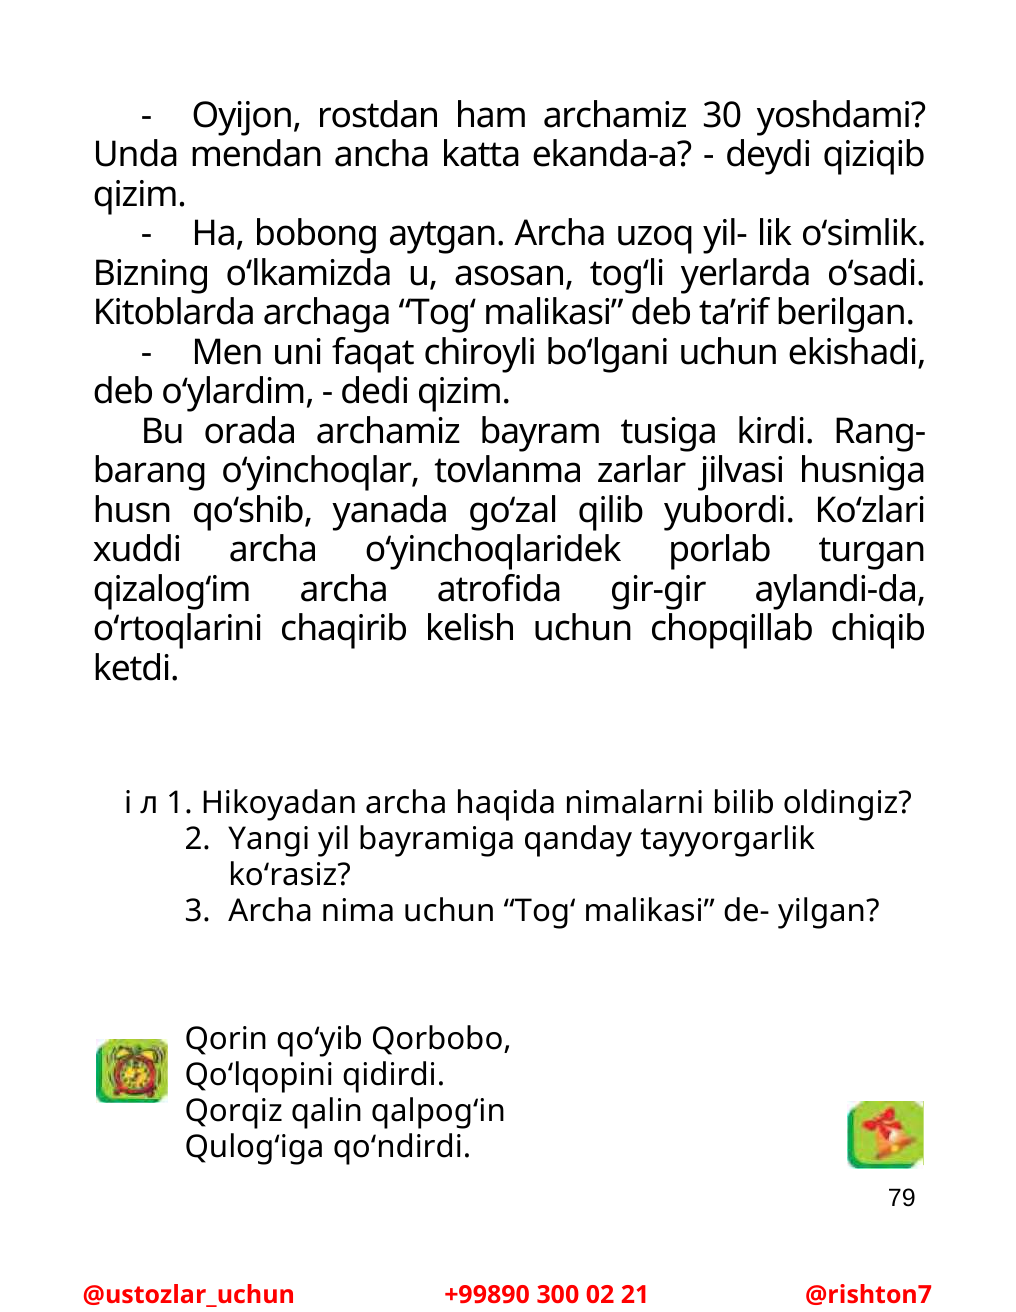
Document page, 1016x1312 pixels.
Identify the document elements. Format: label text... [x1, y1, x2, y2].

list Archa nima uchun “Tog‘ malikasi” de- yilgan? [184, 893, 927, 929]
text i л 1. Hikoyadan archa haqida nimalarni bilib oldingiz? [124, 785, 927, 821]
list Yangi yil bayramiga qanday tayyorgarlik ko‘rasiz? [184, 821, 927, 893]
text Qorin qo‘yib Qorbobo, Qo‘lqopini qidirdi. Qorqiz qalin qalpog‘in Qulog‘iga qo‘ndirdi. [184, 1021, 654, 1165]
list Men uni faqat chiroyli bo‘lgani uchun ekishadi, deb o‘ylardim, - dedi qizim. [93, 332, 927, 411]
list Oyijon, rostdan ham archamiz 30 yoshdami? Unda mendan ancha katta ekanda-a? - deydi qiziqib qizim. [93, 96, 927, 214]
text 79 [888, 1186, 916, 1211]
picture [96, 1039, 168, 1103]
picture [847, 1101, 923, 1169]
list Ha, bobong aytgan. Archa uzoq yil- lik o‘simlik. Bizning o‘lkamizda u, asosan, tog‘li yerlarda o‘sadi. Kitoblarda archaga “Tog‘ malikasi” deb ta’rif berilgan. [93, 214, 927, 332]
text Bu orada archamiz bayram tusiga kirdi. Rang-barang o‘yinchoqlar, tovlanma zarlar jilvasi husniga husn qo‘shib, yanada go‘zal qilib yubordi. Ko‘zlari xuddi archa o‘yinchoqlaridek porlab turgan qizalog‘im archa atrofida gir-gir aylandi-da, o‘rtoqlarini chaqirib kelish uchun chopqillab chiqib ketdi. [93, 411, 927, 688]
